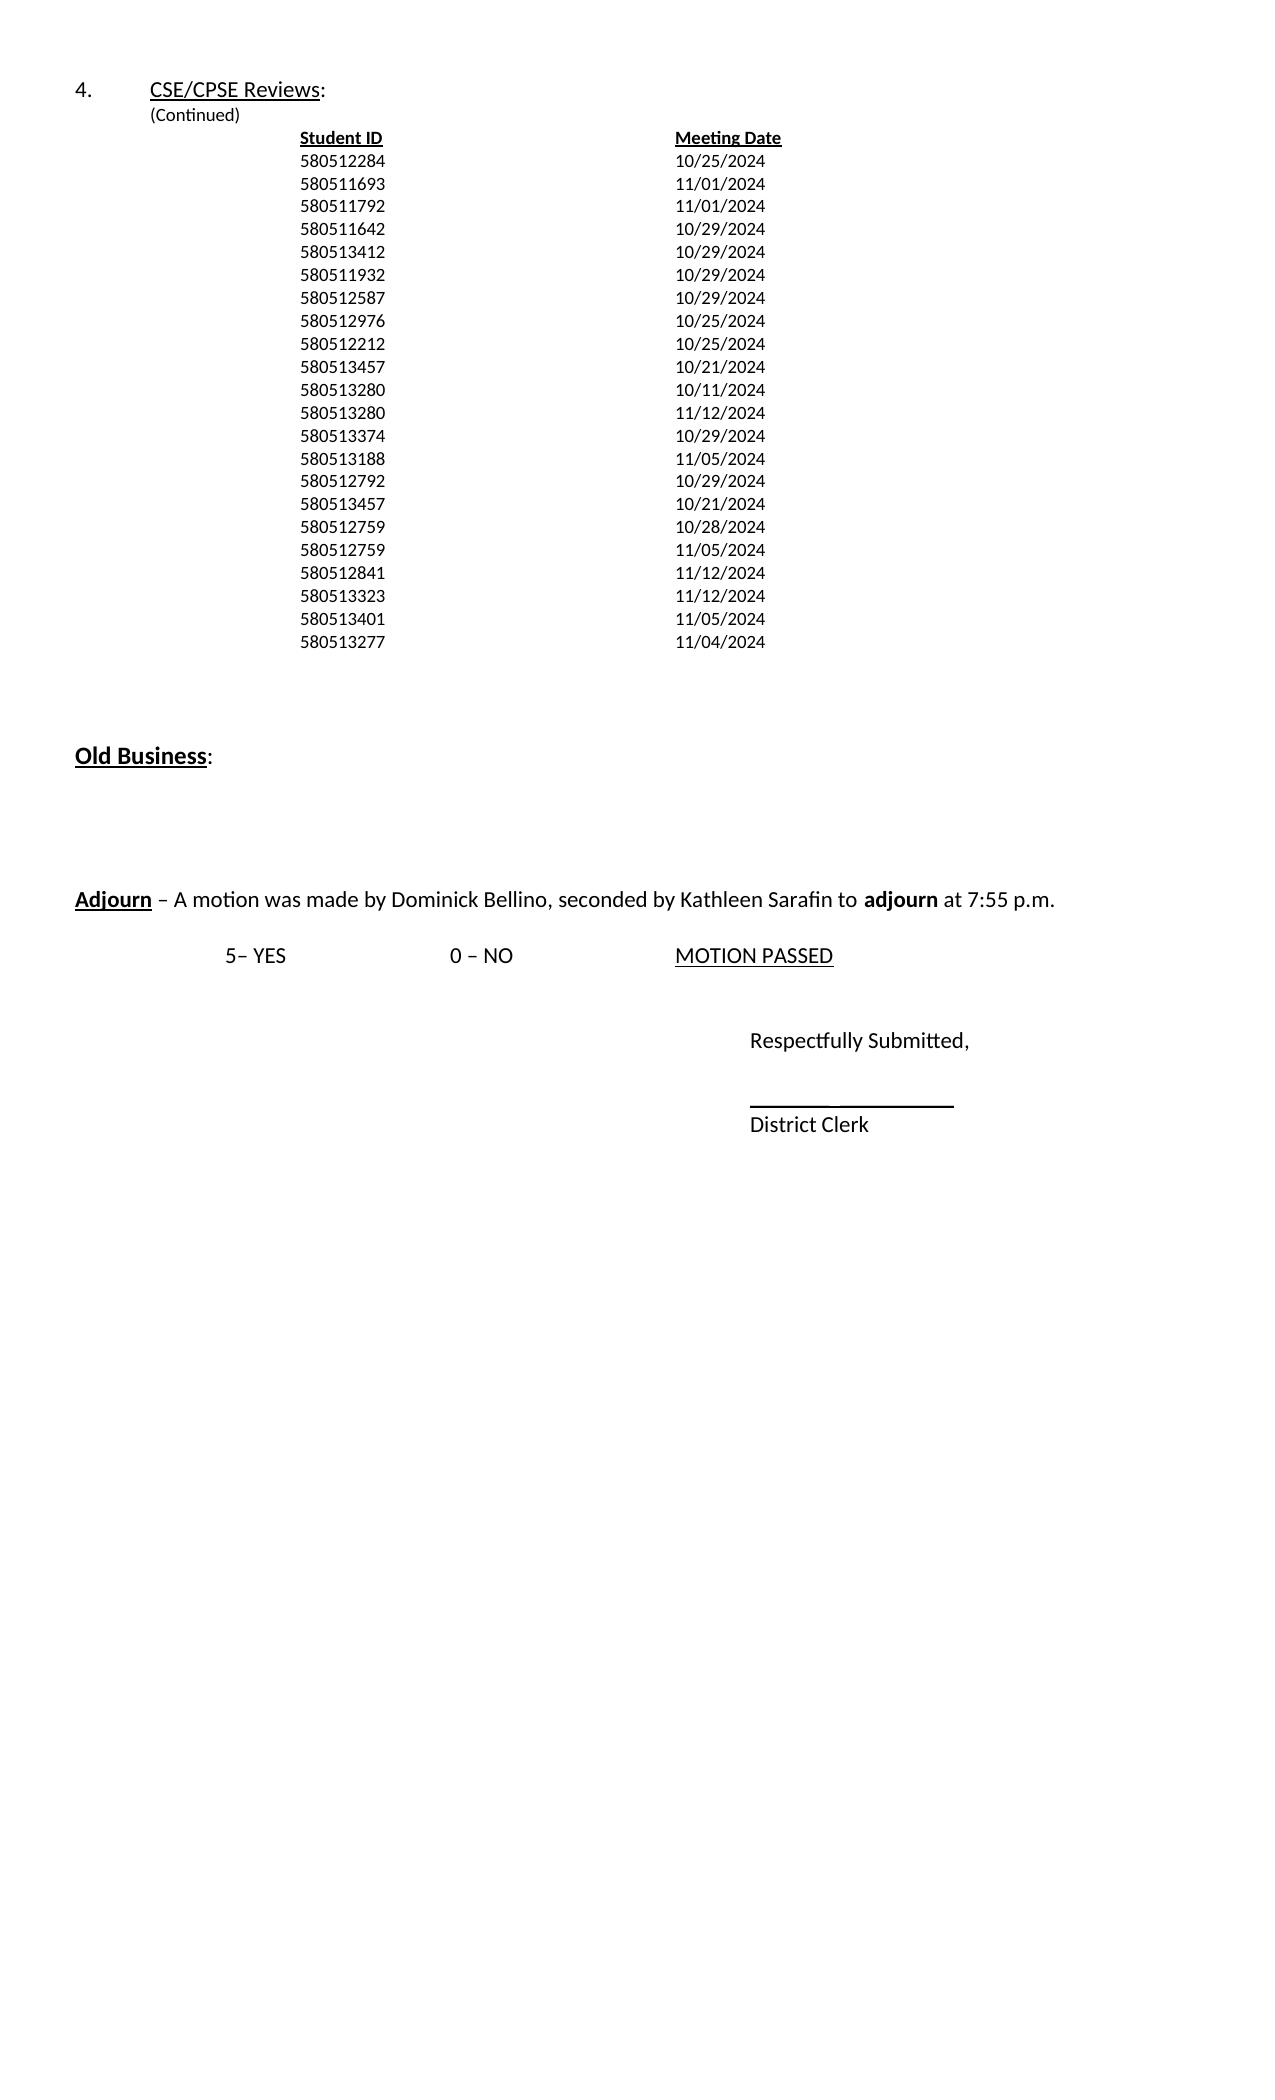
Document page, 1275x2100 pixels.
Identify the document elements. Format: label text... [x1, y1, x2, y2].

text 580512841 11/12/2024 [225, 561, 1200, 584]
text _______ __________ [75, 1082, 1200, 1110]
text 580513374 10/29/2024 [225, 424, 1200, 447]
text 580512759 11/05/2024 [225, 538, 1200, 561]
text Respectfully Submitted, [75, 1026, 1200, 1054]
text 580511932 10/29/2024 [225, 263, 1200, 286]
text 580513401 11/05/2024 [225, 607, 1200, 630]
text 580513323 11/12/2024 [225, 584, 1200, 607]
text 580513457 10/21/2024 [225, 493, 1200, 516]
text 580511792 11/01/2024 [225, 195, 1200, 218]
text 580513457 10/21/2024 [225, 355, 1200, 378]
text Adjourn – A motion was made by Dominick Bellino, seconded by Kathleen Sarafin to adjourn at 7:55 p.m. [75, 885, 1200, 913]
text 580513280 10/11/2024 [225, 378, 1200, 401]
text Student ID Meeting Date [75, 126, 1200, 149]
text 580513280 11/12/2024 [225, 401, 1200, 424]
text 5– YES 0 – NO MOTION PASSED [75, 941, 1200, 969]
text District Clerk [675, 1110, 1200, 1138]
text 580511693 11/01/2024 [225, 172, 1200, 195]
text (Continued) [75, 103, 1200, 126]
text 580512212 10/25/2024 [225, 332, 1200, 355]
text 580512587 10/29/2024 [225, 286, 1200, 309]
text 4. CSE/CPSE Reviews: [75, 75, 1200, 103]
text 580513412 10/29/2024 [225, 241, 1200, 263]
text 580513188 11/05/2024 [225, 447, 1200, 470]
text 580512284 10/25/2024 [225, 149, 1200, 172]
text 580513277 11/04/2024 [225, 630, 1200, 653]
text 580511642 10/29/2024 [225, 218, 1200, 241]
text Old Business: [75, 740, 1200, 771]
text 580512759 10/28/2024 [225, 516, 1200, 538]
text 580512792 10/29/2024 [225, 470, 1200, 493]
text 580512976 10/25/2024 [225, 309, 1200, 332]
